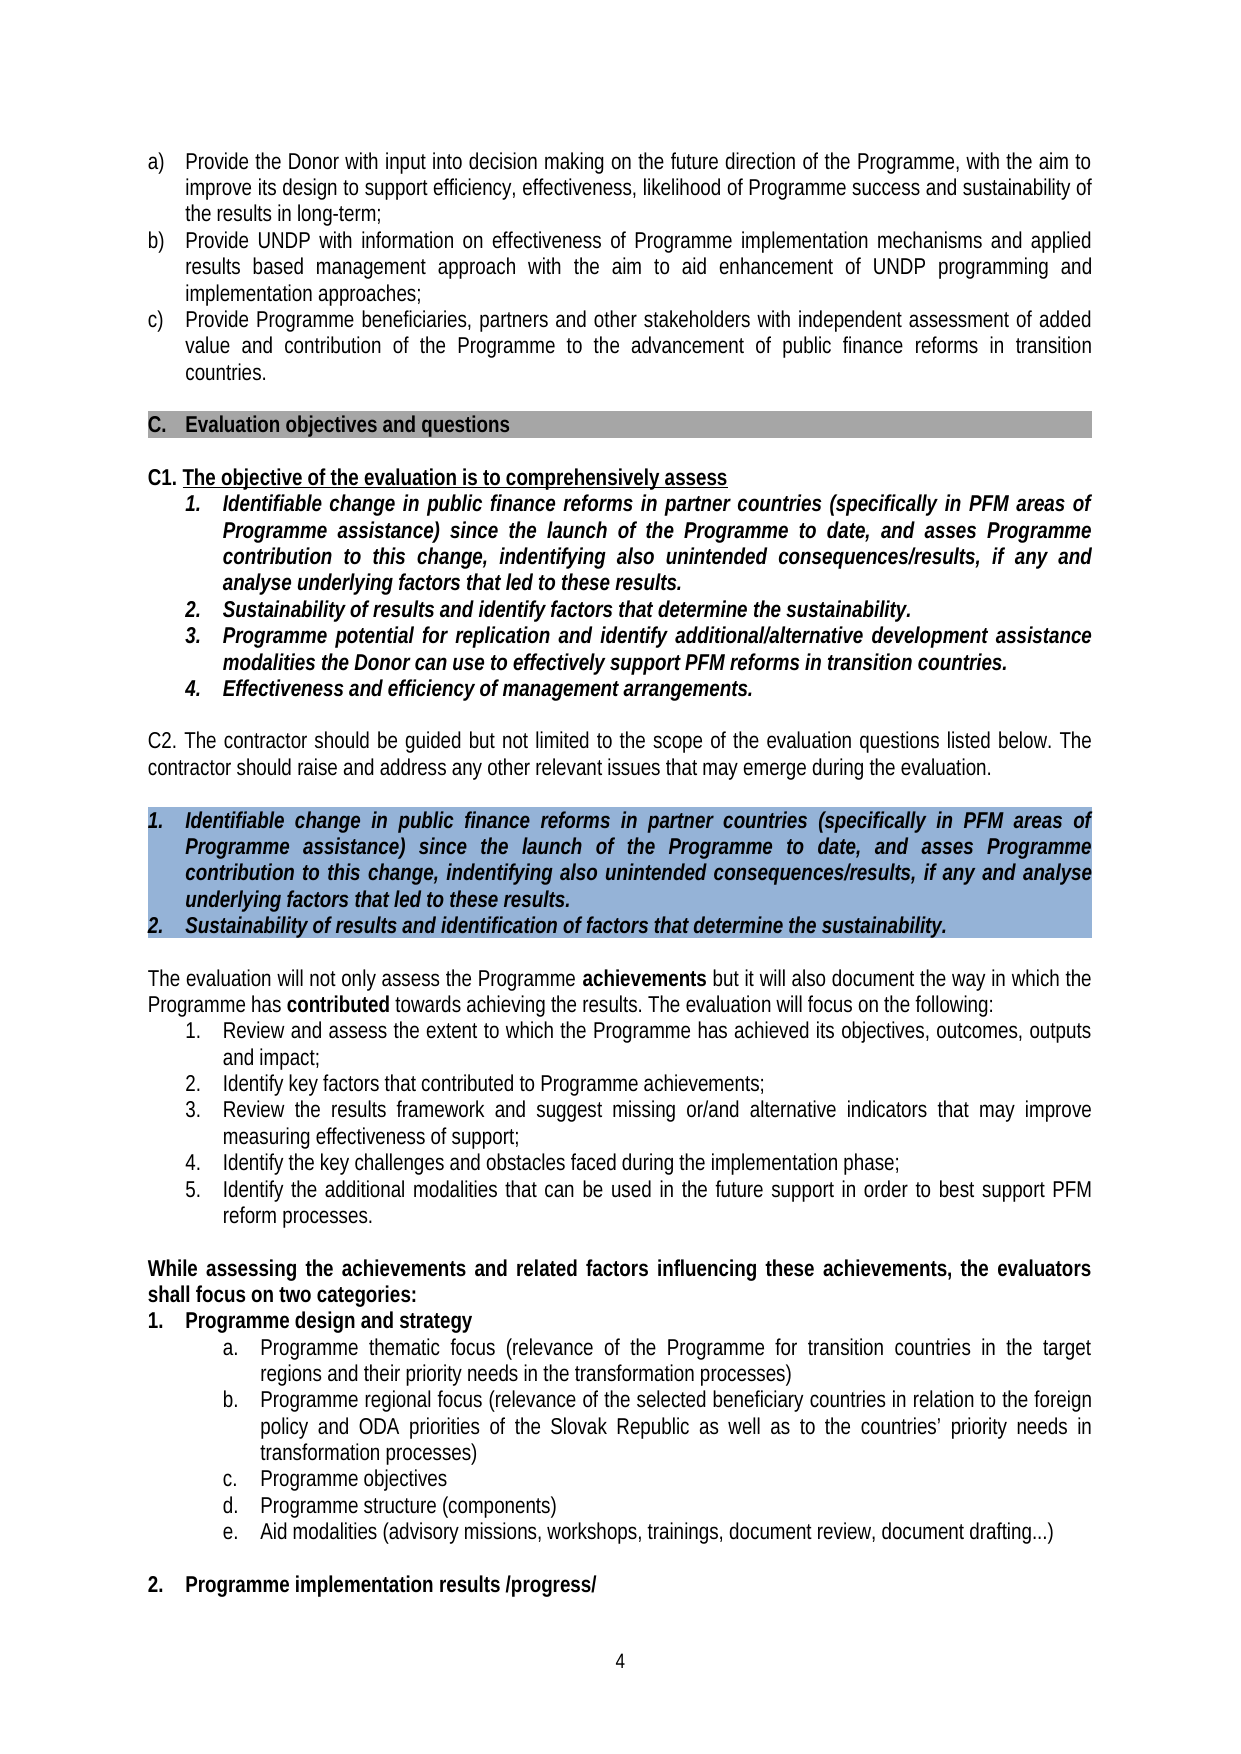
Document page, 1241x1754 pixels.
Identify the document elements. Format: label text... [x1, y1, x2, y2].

list Programme design and strategy [148, 1307, 1092, 1334]
list Programme structure (components) [223, 1492, 1092, 1518]
list Programme thematic focus (relevance of the Programme for transition countries in the target regions and their priority needs in the transformation processes) [223, 1334, 1092, 1386]
list Evaluation objectives and questions [148, 411, 1092, 438]
list Identifiable change in public finance reforms in partner countries (specifically in PFM areas of Programme assistance) since the launch of the Programme to date, and asses Programme contribution to this change, indentifying also unintended consequences/results, if any and analyse underlying factors that led to these results. [185, 490, 1092, 596]
list Review the results framework and suggest missing or/and alternative indicators that may improve measuring effectiveness of support; [185, 1096, 1092, 1149]
list Identify key factors that contributed to Programme achievements; [185, 1070, 1092, 1096]
list Programme implementation results /progress/ [148, 1571, 1092, 1597]
list Identifiable change in public finance reforms in partner countries (specifically in PFM areas of Programme assistance) since the launch of the Programme to date, and asses Programme contribution to this change, indentifying also unintended consequences/results, if any and analyse underlying factors that led to these results. [148, 807, 1092, 912]
list Provide UNDP with information on effectiveness of Programme implementation mechanisms and applied results based management approach with the aim to aid enhancement of UNDP programming and implementation approaches; [148, 227, 1092, 306]
list Sustainability of results and identification of factors that determine the sustainability. [148, 912, 1092, 938]
list Programme regional focus (relevance of the selected beneficiary countries in relation to the foreign policy and ODA priorities of the Slovak Republic as well as to the countries’ priority needs in transformation processes) [223, 1386, 1092, 1465]
text While assessing the achievements and related factors influencing these achievements, the evaluators shall focus on two categories: [148, 1254, 1092, 1307]
list Provide Programme beneficiaries, partners and other stakeholders with independent assessment of added value and contribution of the Programme to the advancement of public finance reforms in transition countries. [148, 306, 1092, 385]
list Identify the additional modalities that can be used in the future support in order to best support PFM reform processes. [185, 1176, 1092, 1228]
list Review and assess the extent to which the Programme has achieved its objectives, outcomes, outputs and impact; [185, 1017, 1092, 1070]
text The evaluation will not only assess the Programme achievements but it will also document the way in which the Programme has contributed towards achieving the results. The evaluation will focus on the following: [148, 965, 1092, 1017]
text C1. The objective of the evaluation is to comprehensively assess [148, 464, 1092, 490]
list Aid modalities (advisory missions, workshops, trainings, document review, document drafting...) [223, 1518, 1092, 1544]
list Programme objectives [223, 1465, 1092, 1492]
list Identify the key challenges and obstacles faced during the implementation phase; [185, 1149, 1092, 1176]
list Sustainability of results and identify factors that determine the sustainability. [185, 596, 1092, 622]
list C2. The contractor should be guided but not limited to the scope of the evaluation questions listed below. The contractor should raise and address any other relevant issues that may emerge during the evaluation. [148, 727, 1092, 780]
list Programme potential for replication and identify additional/alternative development assistance modalities the Donor can use to effectively support PFM reforms in transition countries. [185, 622, 1092, 675]
list Provide the Donor with input into decision making on the future direction of the Programme, with the aim to improve its design to support efficiency, effectiveness, likelihood of Programme success and sustainability of the results in long-term; [148, 148, 1092, 227]
list Effectiveness and efficiency of management arrangements. [185, 675, 1092, 701]
